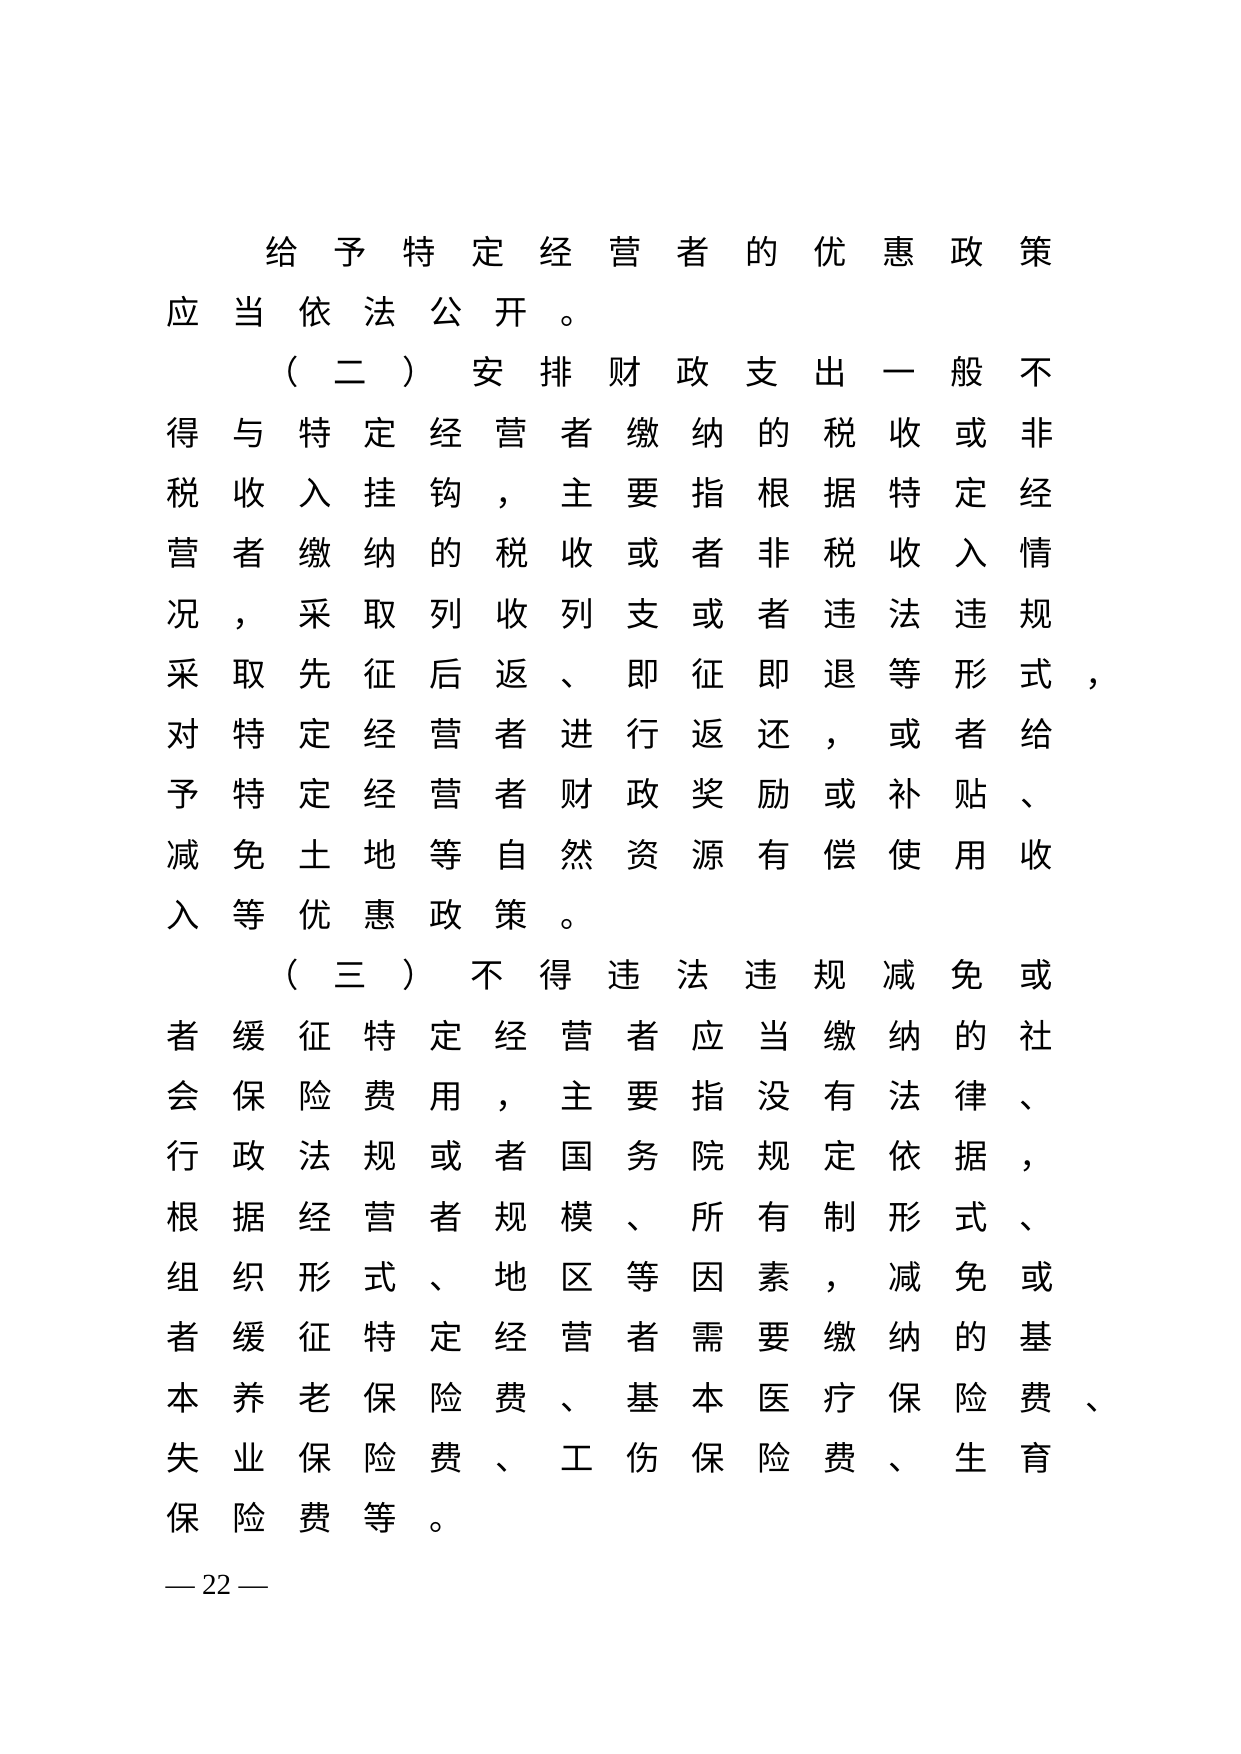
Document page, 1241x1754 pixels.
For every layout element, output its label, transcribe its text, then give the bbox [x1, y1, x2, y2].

text （二）安排财政支出一般不得与特定经营者缴纳的税收或非税收入挂钩，主要指根据特定经营者缴纳的税收或者非税收入情况，采取列收列支或者违法违规采取先征后返、即征即退等形式，对特定经营者进行返还，或者给予特定经营者财政奖励或补贴、减免土地等自然资源有偿使用收入等优惠政策。 [167, 340, 1085, 943]
text 给予特定经营者的优惠政策应当依法公开。 [167, 219, 1085, 340]
text （三）不得违法违规减免或者缓征特定经营者应当缴纳的社会保险费用，主要指没有法律、行政法规或者国务院规定依据，根据经营者规模、所有制形式、组织形式、地区等因素，减免或者缓征特定经营者需要缴纳的基本养老保险费、基本医疗保险费、失业保险费、工伤保险费、生育保险费等。 [167, 943, 1085, 1546]
